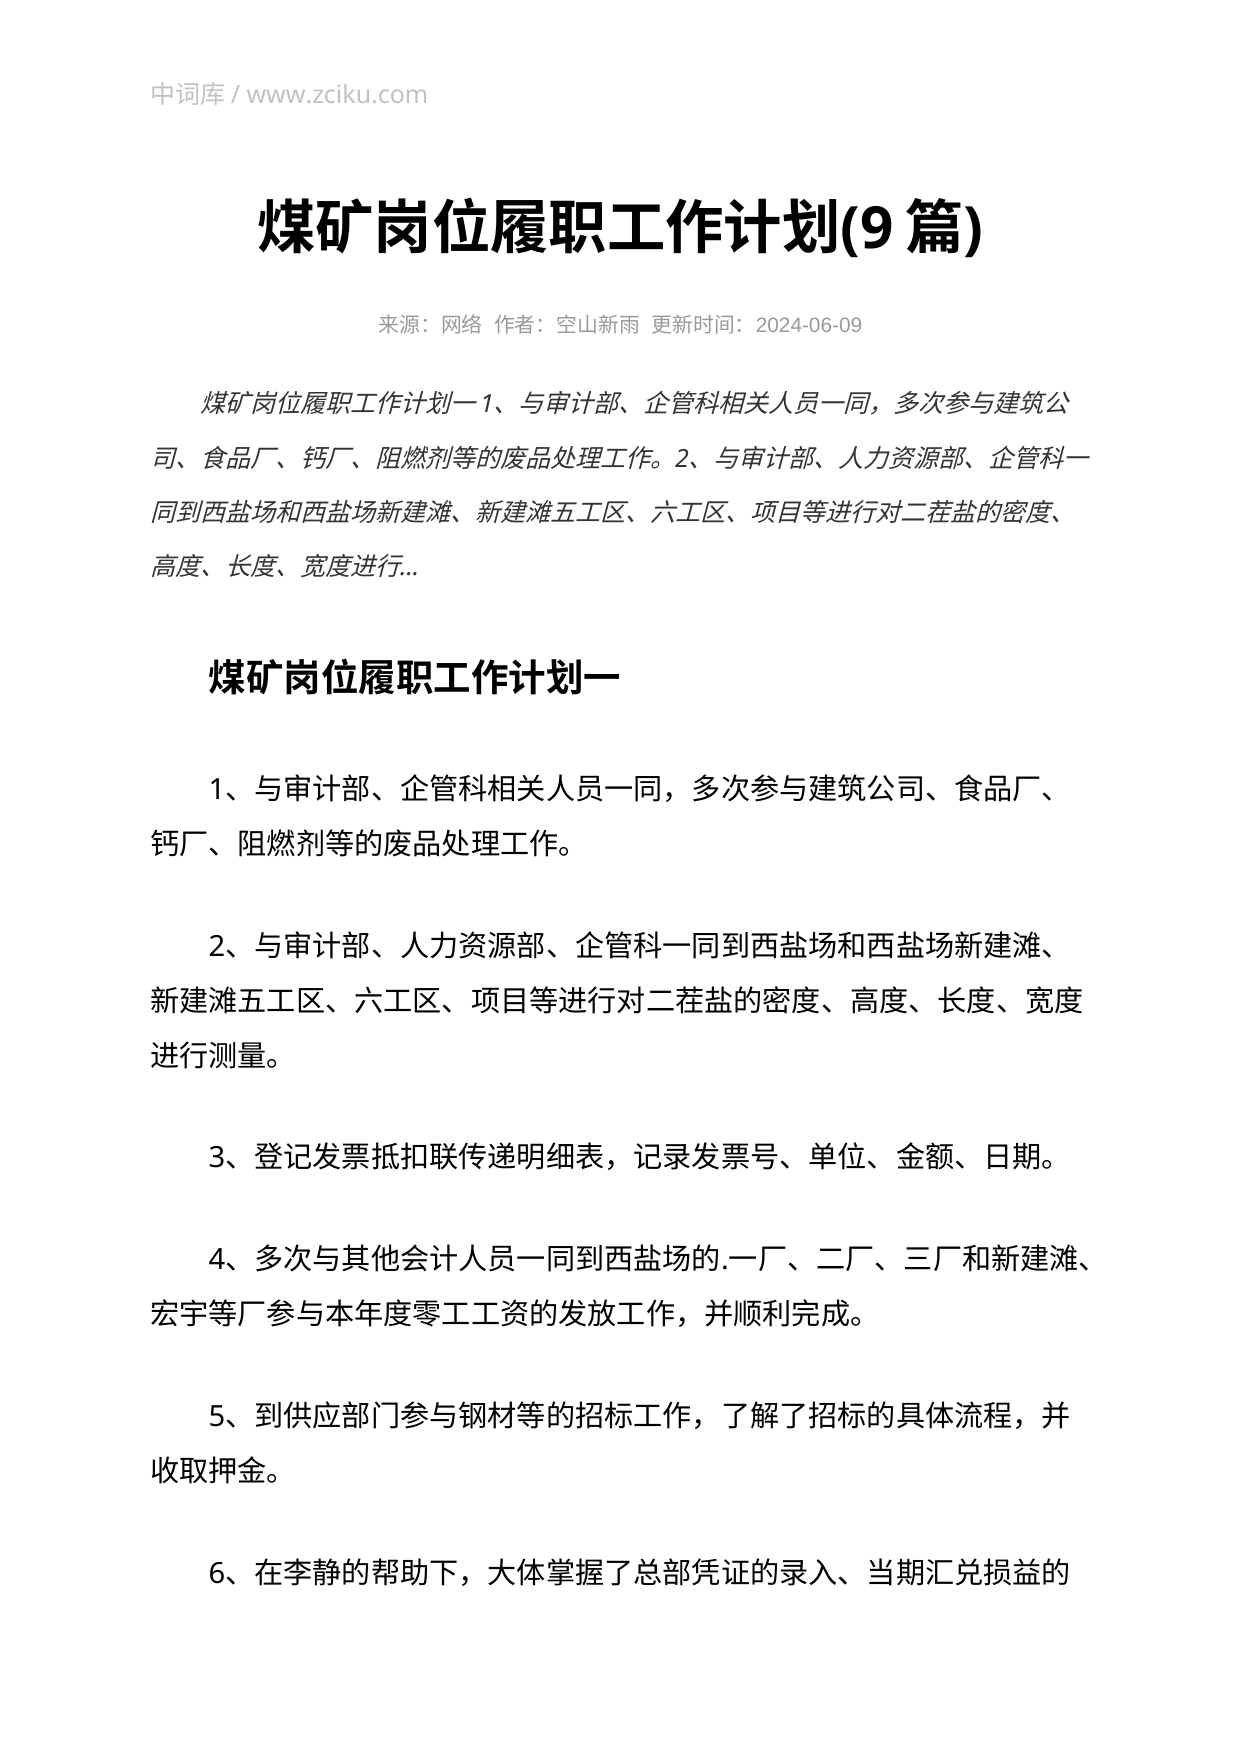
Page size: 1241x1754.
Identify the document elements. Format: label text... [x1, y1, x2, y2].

text 5、到供应部门参与钢材等的招标工作，了解了招标的具体流程，并收取押金。 [150, 1393, 1090, 1490]
text 来源：网络 作者：空山新雨 更新时间：2024-06-09 [150, 313, 1090, 337]
subtitle 煤矿岗位履职工作计划(9篇) [150, 181, 1090, 266]
text 煤矿岗位履职工作计划一 [150, 648, 1090, 702]
text 2、与审计部、人力资源部、企管科一同到西盐场和西盐场新建滩、新建滩五工区、六工区、项目等进行对二茬盐的密度、高度、长度、宽度进行测量。 [150, 922, 1090, 1074]
text 煤矿岗位履职工作计划一1、与审计部、企管科相关人员一同，多次参与建筑公司、食品厂、钙厂、阻燃剂等的废品处理工作。2、与审计部、人力资源部、企管科一同到西盐场和西盐场新建滩、新建滩五工区、六工区、项目等进行对二茬盐的密度、高度、长度、宽度进行... [150, 384, 1090, 583]
text 4、多次与其他会计人员一同到西盐场的.一厂、二厂、三厂和新建滩、宏宇等厂参与本年度零工工资的发放工作，并顺利完成。 [150, 1236, 1090, 1333]
text 1、与审计部、企管科相关人员一同，多次参与建筑公司、食品厂、钙厂、阻燃剂等的废品处理工作。 [150, 766, 1090, 863]
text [150, 1549, 1090, 1592]
text 3、登记发票抵扣联传递明细表，记录发票号、单位、金额、日期。 [150, 1134, 1090, 1176]
